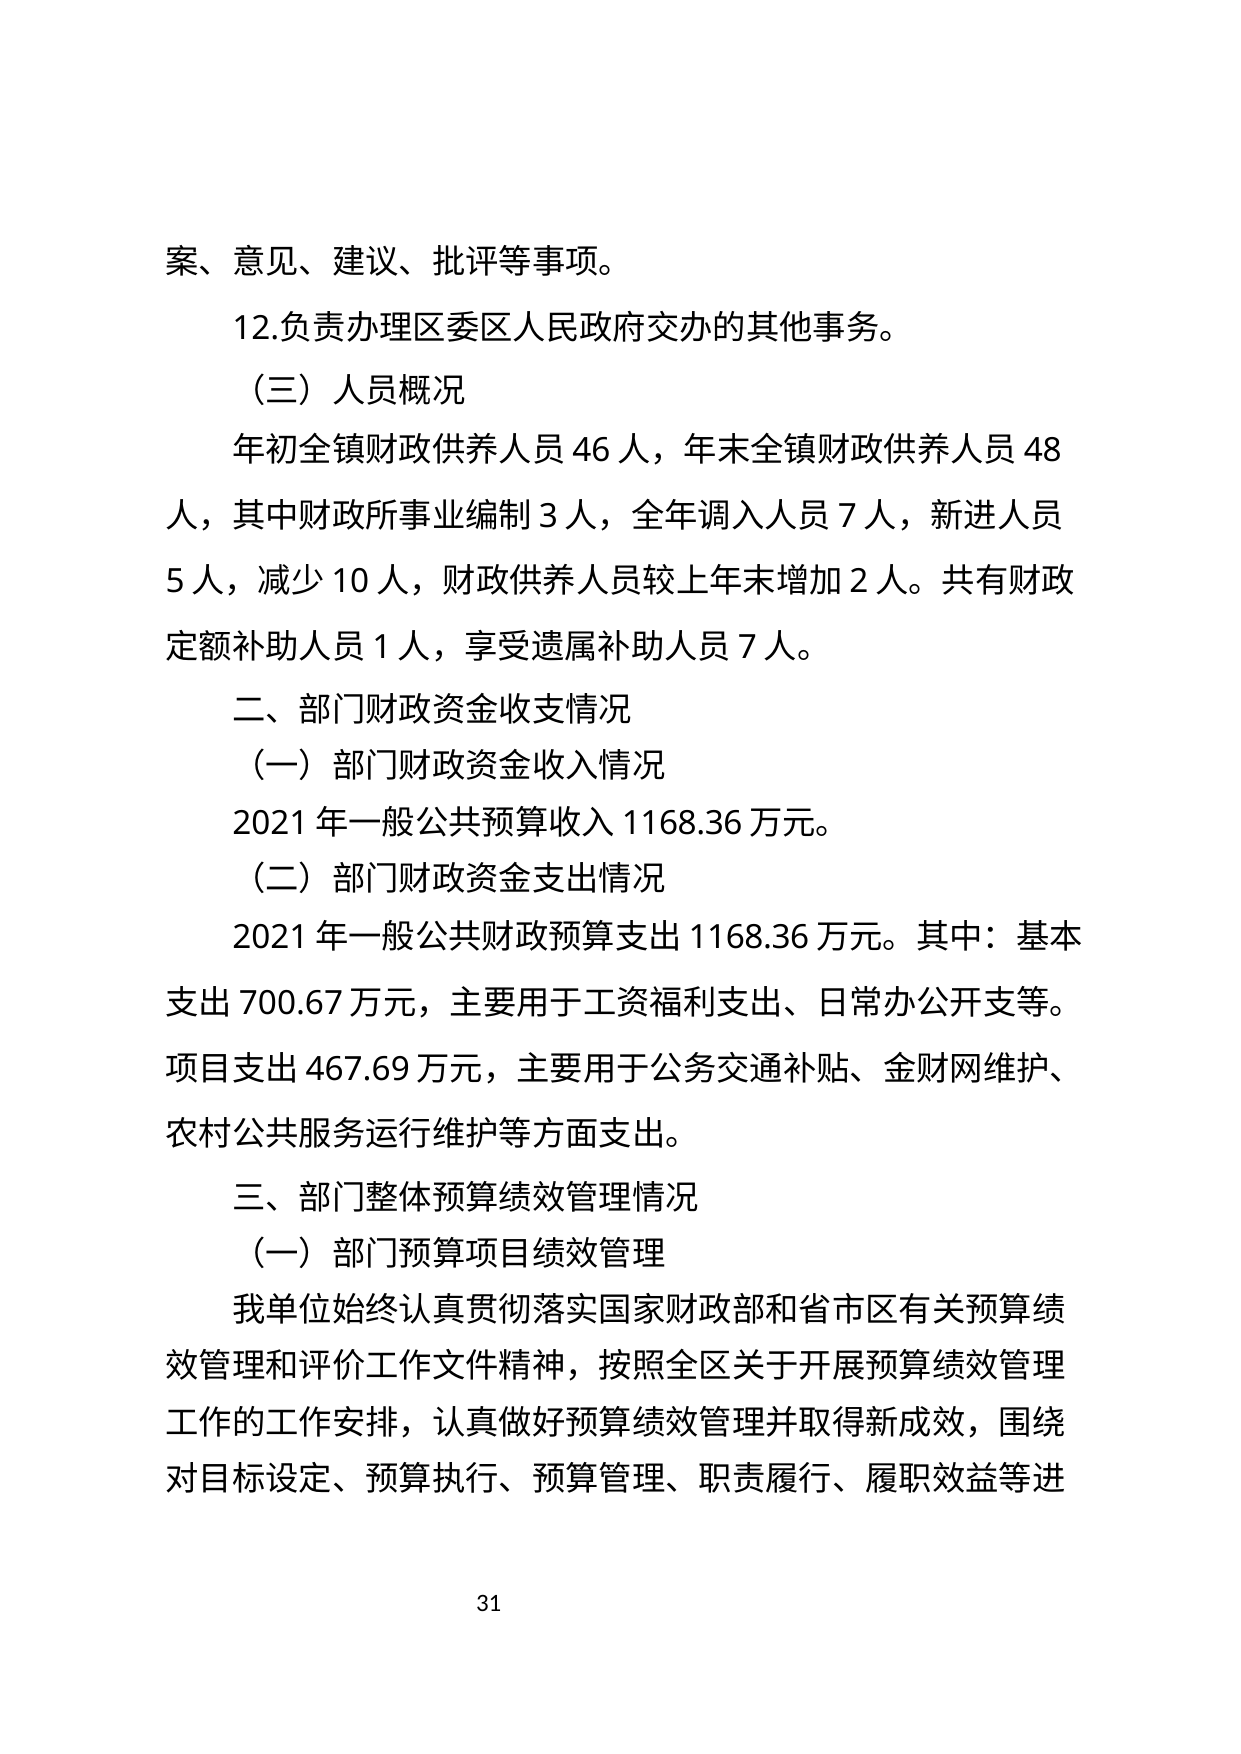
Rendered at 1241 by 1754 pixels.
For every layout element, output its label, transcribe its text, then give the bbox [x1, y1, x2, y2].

text （二）部门财政资金支出情况 [165, 845, 1087, 902]
text 二、部门财政资金收支情况 [165, 677, 1087, 733]
text （三）人员概况 [165, 358, 1087, 414]
text 三、部门整体预算绩效管理情况 [165, 1164, 1087, 1220]
text （一）部门财政资金收入情况 [165, 733, 1087, 789]
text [165, 1277, 1087, 1502]
text （一）部门预算项目绩效管理 [165, 1220, 1087, 1277]
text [165, 227, 1087, 292]
text 2021年一般公共财政预算支出1168.36万元。其中：基本支出700.67万元，主要用于工资福利支出、日常办公开支等。项目支出467.69万元，主要用于公务交通补贴、金财网维护、农村公共服务运行维护等方面支出。 [165, 902, 1087, 1164]
text 12.负责办理区委区人民政府交办的其他事务。 [165, 292, 1087, 358]
text 2021年一般公共预算收入1168.36万元。 [165, 789, 1087, 845]
text 年初全镇财政供养人员46人，年末全镇财政供养人员48人，其中财政所事业编制3人，全年调入人员7人，新进人员5人，减少10人，财政供养人员较上年末增加2人。共有财政定额补助人员1人，享受遗属补助人员7人。 [165, 414, 1087, 677]
